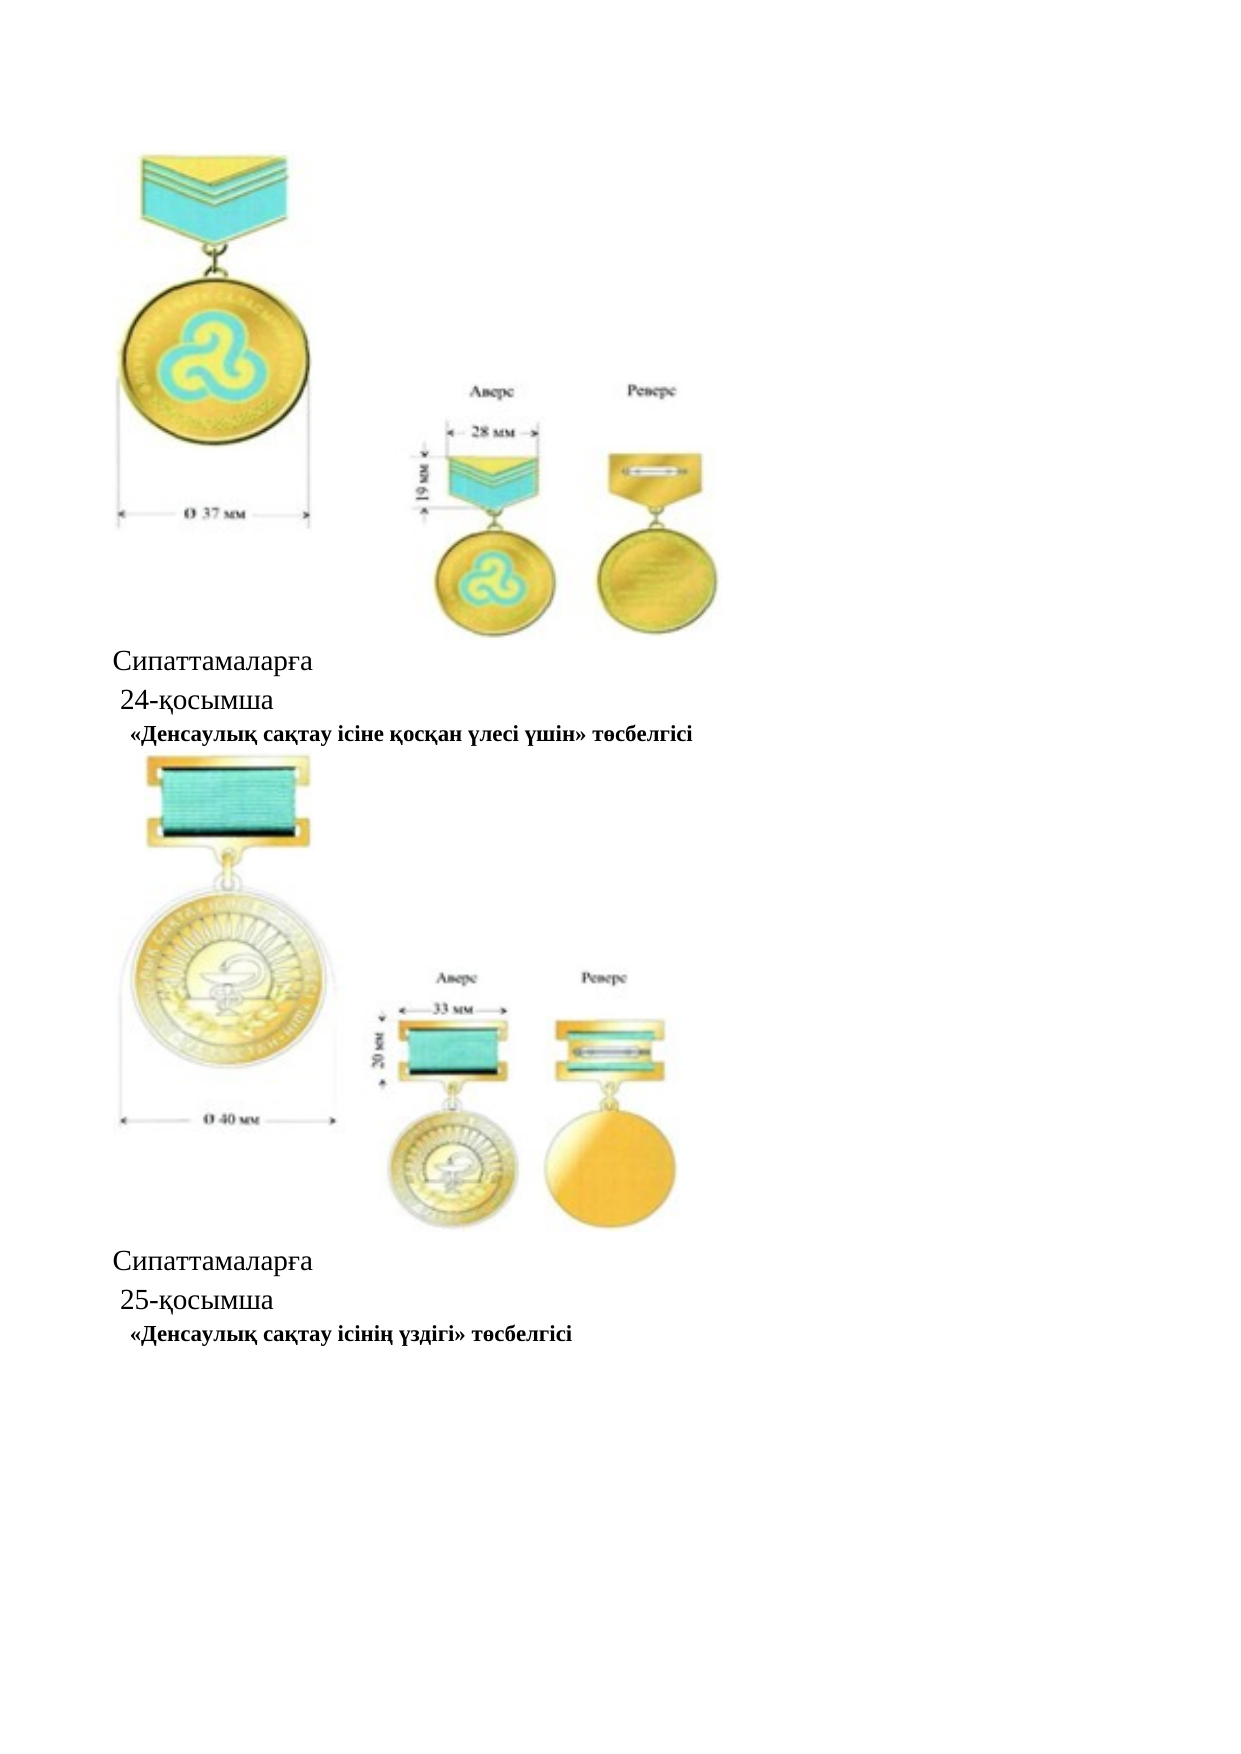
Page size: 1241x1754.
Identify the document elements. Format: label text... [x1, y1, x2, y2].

text «Денсаулық сақтау ісінің үздігі» төсбелгісі [112, 1320, 1128, 1347]
text Сипаттамаларға 24-қосымша [112, 643, 1128, 716]
text «Денсаулық сақтау ісіне қосқан үлесі үшін» төсбелгісі [112, 721, 1128, 747]
picture [112, 150, 723, 640]
text Сипаттамаларға 25-қосымша [112, 1243, 1128, 1315]
picture [112, 750, 682, 1232]
